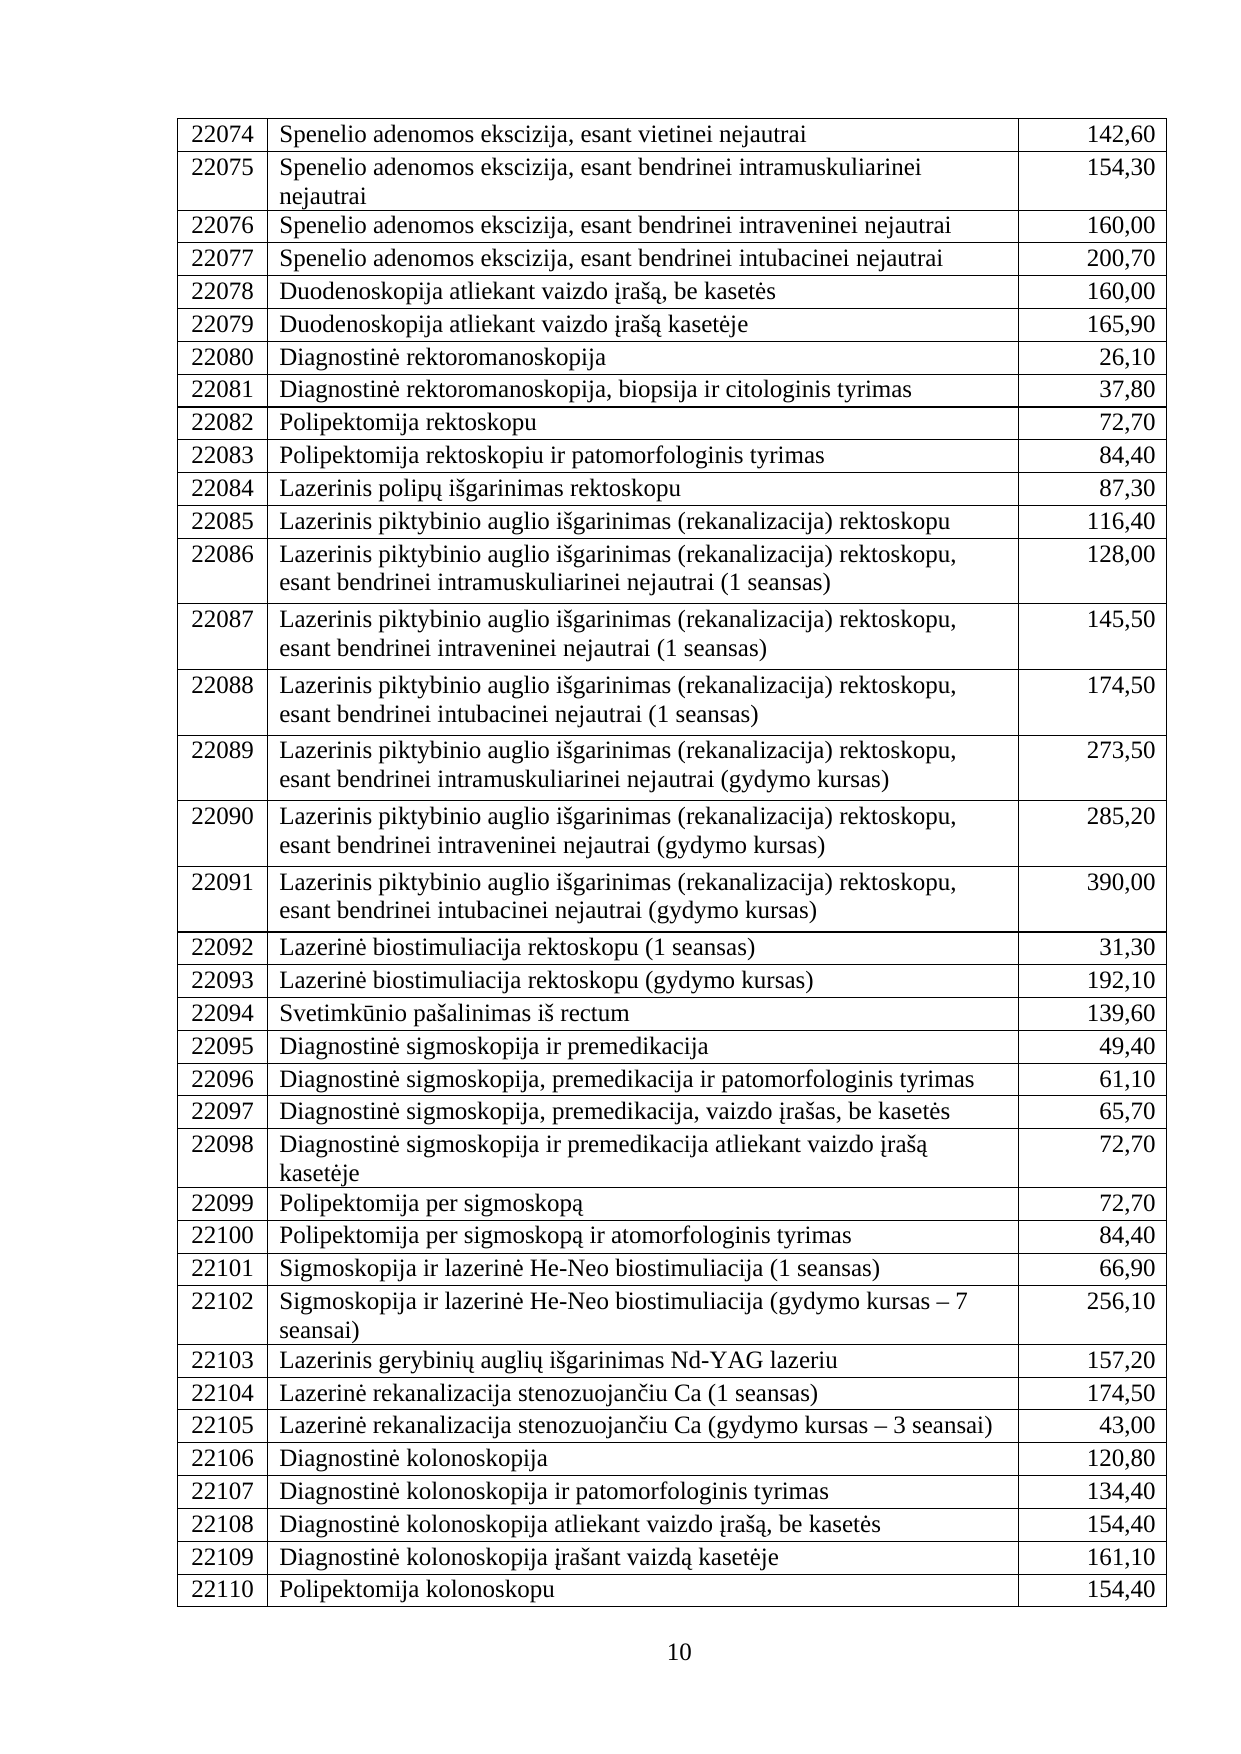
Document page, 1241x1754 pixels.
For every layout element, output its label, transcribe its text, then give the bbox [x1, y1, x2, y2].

table_cell 128,00 [1019, 539, 1166, 603]
table_cell 22088 [178, 670, 267, 734]
table_cell 134,40 [1019, 1476, 1166, 1508]
table_cell 256,10 [1019, 1286, 1166, 1344]
table_cell 22100 [178, 1221, 267, 1252]
table_cell 22092 [178, 933, 267, 964]
table_cell 22105 [178, 1410, 267, 1442]
table_cell 22086 [178, 539, 267, 603]
table_cell 22093 [178, 965, 267, 997]
table_cell 22108 [178, 1509, 267, 1541]
table_cell 22077 [178, 243, 267, 275]
table_cell 390,00 [1019, 867, 1166, 931]
table_cell 37,80 [1019, 375, 1166, 406]
table_cell Lazerinis piktybinio auglio išgarinimas (rekanalizacija) rektoskopu, esant bendrinei intramuskuliarinei nejautrai (gydymo kursas) [268, 736, 1018, 800]
table_cell 72,70 [1019, 1129, 1166, 1187]
table_cell 22094 [178, 998, 267, 1030]
table_cell 22098 [178, 1129, 267, 1187]
table_cell 61,10 [1019, 1064, 1166, 1095]
table_cell 22083 [178, 440, 267, 472]
table_cell 142,60 [1019, 119, 1166, 151]
table_cell 22082 [178, 408, 267, 439]
table_cell 200,70 [1019, 243, 1166, 275]
table_cell Lazerinis gerybinių auglių išgarinimas Nd-YAG lazeriu [268, 1345, 1018, 1377]
table_cell 22091 [178, 867, 267, 931]
table_cell Spenelio adenomos ekscizija, esant bendrinei intubacinei nejautrai [268, 243, 1018, 275]
table_cell 26,10 [1019, 342, 1166, 373]
table_cell 154,40 [1019, 1575, 1166, 1606]
table_cell Lazerinis piktybinio auglio išgarinimas (rekanalizacija) rektoskopu, esant bendrinei intramuskuliarinei nejautrai (1 seansas) [268, 539, 1018, 603]
table_cell 22090 [178, 801, 267, 866]
table_cell Lazerinis piktybinio auglio išgarinimas (rekanalizacija) rektoskopu, esant bendrinei intubacinei nejautrai (gydymo kursas) [268, 867, 1018, 931]
table_cell Diagnostinė rektoromanoskopija, biopsija ir citologinis tyrimas [268, 375, 1018, 406]
table_cell Diagnostinė sigmoskopija ir premedikacija [268, 1031, 1018, 1063]
table_cell Sigmoskopija ir lazerinė He-Neo biostimuliacija (1 seansas) [268, 1254, 1018, 1285]
table_cell 161,10 [1019, 1542, 1166, 1573]
table_cell 65,70 [1019, 1096, 1166, 1128]
table_cell 49,40 [1019, 1031, 1166, 1063]
table_cell 165,90 [1019, 309, 1166, 341]
table_cell 22085 [178, 506, 267, 538]
table_cell 84,40 [1019, 440, 1166, 472]
table_cell 285,20 [1019, 801, 1166, 866]
table_cell Diagnostinė kolonoskopija ir patomorfologinis tyrimas [268, 1476, 1018, 1508]
table_cell 22074 [178, 119, 267, 151]
table_cell Diagnostinė kolonoskopija atliekant vaizdo įrašą, be kasetės [268, 1509, 1018, 1541]
table_cell Sigmoskopija ir lazerinė He-Neo biostimuliacija (gydymo kursas – 7 seansai) [268, 1286, 1018, 1344]
table_cell 174,50 [1019, 1378, 1166, 1409]
table_cell Duodenoskopija atliekant vaizdo įrašą kasetėje [268, 309, 1018, 341]
table_cell Diagnostinė kolonoskopija [268, 1443, 1018, 1475]
table_cell Lazerinė rekanalizacija stenozuojančiu Ca (1 seansas) [268, 1378, 1018, 1409]
table_cell 22097 [178, 1096, 267, 1128]
table_cell 22103 [178, 1345, 267, 1377]
table_cell 22087 [178, 604, 267, 669]
table_cell Polipektomija per sigmoskopą ir atomorfologinis tyrimas [268, 1221, 1018, 1252]
table_cell 22076 [178, 211, 267, 242]
table_cell 22079 [178, 309, 267, 341]
table_cell 22080 [178, 342, 267, 373]
table_cell 139,60 [1019, 998, 1166, 1030]
table_cell 22109 [178, 1542, 267, 1573]
table_cell 22106 [178, 1443, 267, 1475]
table_cell 31,30 [1019, 933, 1166, 964]
table_cell 43,00 [1019, 1410, 1166, 1442]
table_cell 157,20 [1019, 1345, 1166, 1377]
table_cell 22099 [178, 1188, 267, 1219]
table_cell Svetimkūnio pašalinimas iš rectum [268, 998, 1018, 1030]
table_cell Lazerinis piktybinio auglio išgarinimas (rekanalizacija) rektoskopu, esant bendrinei intraveninei nejautrai (gydymo kursas) [268, 801, 1018, 866]
table_cell 22081 [178, 375, 267, 406]
table_cell Spenelio adenomos ekscizija, esant vietinei nejautrai [268, 119, 1018, 151]
table_cell 154,40 [1019, 1509, 1166, 1541]
table_cell 145,50 [1019, 604, 1166, 669]
table_cell 22104 [178, 1378, 267, 1409]
table_cell 22107 [178, 1476, 267, 1508]
table_cell Polipektomija rektoskopu [268, 408, 1018, 439]
table_cell 22102 [178, 1286, 267, 1344]
table_cell 22075 [178, 152, 267, 209]
table_cell Lazerinė biostimuliacija rektoskopu (1 seansas) [268, 933, 1018, 964]
table_cell Diagnostinė kolonoskopija įrašant vaizdą kasetėje [268, 1542, 1018, 1573]
table_cell Spenelio adenomos ekscizija, esant bendrinei intramuskuliarinei nejautrai [268, 152, 1018, 209]
table_cell Diagnostinė sigmoskopija, premedikacija, vaizdo įrašas, be kasetės [268, 1096, 1018, 1128]
table_cell 120,80 [1019, 1443, 1166, 1475]
table_cell 22110 [178, 1575, 267, 1606]
table_cell Diagnostinė rektoromanoskopija [268, 342, 1018, 373]
table_cell Polipektomija kolonoskopu [268, 1575, 1018, 1606]
table_cell 22089 [178, 736, 267, 800]
table_cell Lazerinis piktybinio auglio išgarinimas (rekanalizacija) rektoskopu, esant bendrinei intubacinei nejautrai (1 seansas) [268, 670, 1018, 734]
table_cell 160,00 [1019, 211, 1166, 242]
table_cell 72,70 [1019, 408, 1166, 439]
table_cell 192,10 [1019, 965, 1166, 997]
table_cell 174,50 [1019, 670, 1166, 734]
table_cell 154,30 [1019, 152, 1166, 209]
table_cell Lazerinė biostimuliacija rektoskopu (gydymo kursas) [268, 965, 1018, 997]
table_cell 22084 [178, 473, 267, 505]
table_cell 22101 [178, 1254, 267, 1285]
table_cell Diagnostinė sigmoskopija ir premedikacija atliekant vaizdo įrašą kasetėje [268, 1129, 1018, 1187]
table_cell Polipektomija per sigmoskopą [268, 1188, 1018, 1219]
table_cell Lazerinis piktybinio auglio išgarinimas (rekanalizacija) rektoskopu, esant bendrinei intraveninei nejautrai (1 seansas) [268, 604, 1018, 669]
table_cell Spenelio adenomos ekscizija, esant bendrinei intraveninei nejautrai [268, 211, 1018, 242]
table_cell 72,70 [1019, 1188, 1166, 1219]
table_cell 84,40 [1019, 1221, 1166, 1252]
table_cell Polipektomija rektoskopiu ir patomorfologinis tyrimas [268, 440, 1018, 472]
table_cell 273,50 [1019, 736, 1166, 800]
table_cell 22096 [178, 1064, 267, 1095]
table_cell 22078 [178, 276, 267, 308]
table_cell 66,90 [1019, 1254, 1166, 1285]
table_cell 116,40 [1019, 506, 1166, 538]
table_cell Lazerinis polipų išgarinimas rektoskopu [268, 473, 1018, 505]
table_cell 22095 [178, 1031, 267, 1063]
table_cell Lazerinė rekanalizacija stenozuojančiu Ca (gydymo kursas – 3 seansai) [268, 1410, 1018, 1442]
table_cell Lazerinis piktybinio auglio išgarinimas (rekanalizacija) rektoskopu [268, 506, 1018, 538]
table_cell Diagnostinė sigmoskopija, premedikacija ir patomorfologinis tyrimas [268, 1064, 1018, 1095]
table_cell 87,30 [1019, 473, 1166, 505]
table_cell 160,00 [1019, 276, 1166, 308]
table_cell Duodenoskopija atliekant vaizdo įrašą, be kasetės [268, 276, 1018, 308]
